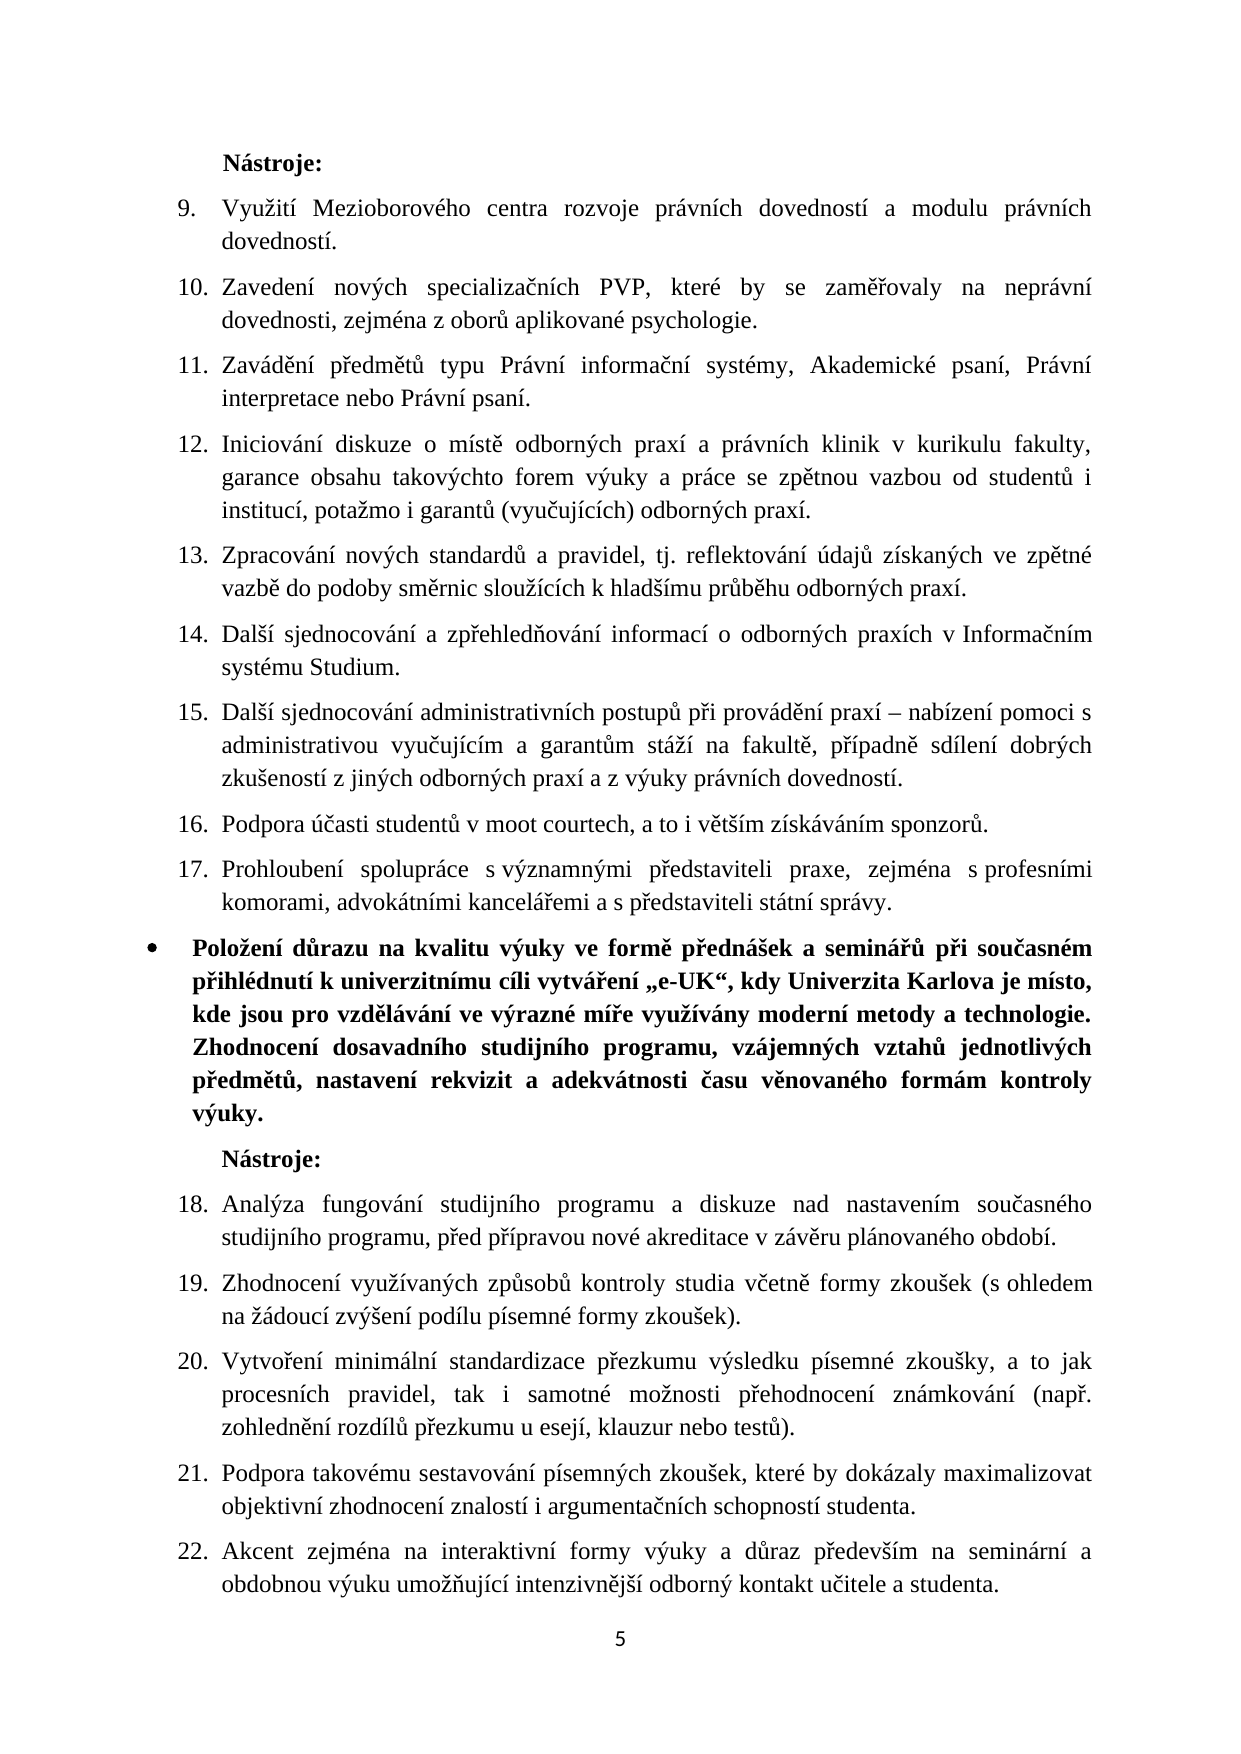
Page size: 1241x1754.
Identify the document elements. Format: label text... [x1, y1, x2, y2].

list Položení důrazu na kvalitu výuky ve formě přednášek a seminářů při současném přihlédnutí k univerzitnímu cíli vytváření „e-UK“, kdy Univerzita Karlova je místo, kde jsou pro vzdělávání ve výrazné míře využívány moderní metody a technologie. Zhodnocení dosavadního studijního programu, vzájemných vztahů jednotlivých předmětů, nastavení rekvizit a adekvátnosti času věnovaného formám kontroly výuky. [148, 933, 1093, 1127]
list Analýza fungování studijního programu a diskuze nad nastavením současného studijního programu, před přípravou nové akreditace v závěru plánovaného období. [177, 1189, 1093, 1251]
list Využití Mezioborového centra rozvoje právních dovedností a modulu právních dovedností. [177, 193, 1093, 255]
list Zhodnocení využívaných způsobů kontroly studia včetně formy zkoušek (s ohledem na žádoucí zvýšení podílu písemné formy zkoušek). [177, 1268, 1093, 1329]
list Další sjednocování a zpřehledňování informací o odborných praxích v Informačním systému Studium. [177, 619, 1093, 681]
list Akcent zejména na interaktivní formy výuky a důraz především na seminární a obdobnou výuku umožňující intenzivnější odborný kontakt učitele a studenta. [177, 1536, 1093, 1598]
list Prohloubení spolupráce s významnými představiteli praxe, zejména s profesními komorami, advokátními kancelářemi a s představiteli státní správy. [177, 854, 1093, 916]
list Iniciování diskuze o místě odborných praxí a právních klinik v kurikulu fakulty, garance obsahu takovýchto forem výuky a práce se zpětnou vazbou od studentů i institucí, potažmo i garantů (vyučujících) odborných praxí. [177, 429, 1093, 523]
list Zavedení nových specializačních PVP, které by se zaměřovaly na neprávní dovednosti, zejména z oborů aplikované psychologie. [177, 272, 1093, 333]
text Nástroje: [148, 1144, 1093, 1172]
list Další sjednocování administrativních postupů při provádění praxí – nabízení pomoci s administrativou vyučujícím a garantům stáží na fakultě, případně sdílení dobrých zkušeností z jiných odborných praxí a z výuky právních dovedností. [177, 697, 1093, 792]
list Zavádění předmětů typu Právní informační systémy, Akademické psaní, Právní interpretace nebo Právní psaní. [177, 350, 1093, 412]
list Podpora takovému sestavování písemných zkoušek, které by dokázaly maximalizovat objektivní zhodnocení znalostí i argumentačních schopností studenta. [177, 1458, 1093, 1519]
list Zpracování nových standardů a pravidel, tj. reflektování údajů získaných ve zpětné vazbě do podoby směrnic sloužících k hladšímu průběhu odborných praxí. [177, 540, 1093, 602]
text Nástroje: [223, 148, 1093, 176]
list Podpora účasti studentů v moot courtech, a to i větším získáváním sponzorů. [177, 809, 1093, 838]
list Vytvoření minimální standardizace přezkumu výsledku písemné zkoušky, a to jak procesních pravidel, tak i samotné možnosti přehodnocení známkování (např. zohlednění rozdílů přezkumu u esejí, klauzur nebo testů). [177, 1346, 1093, 1441]
